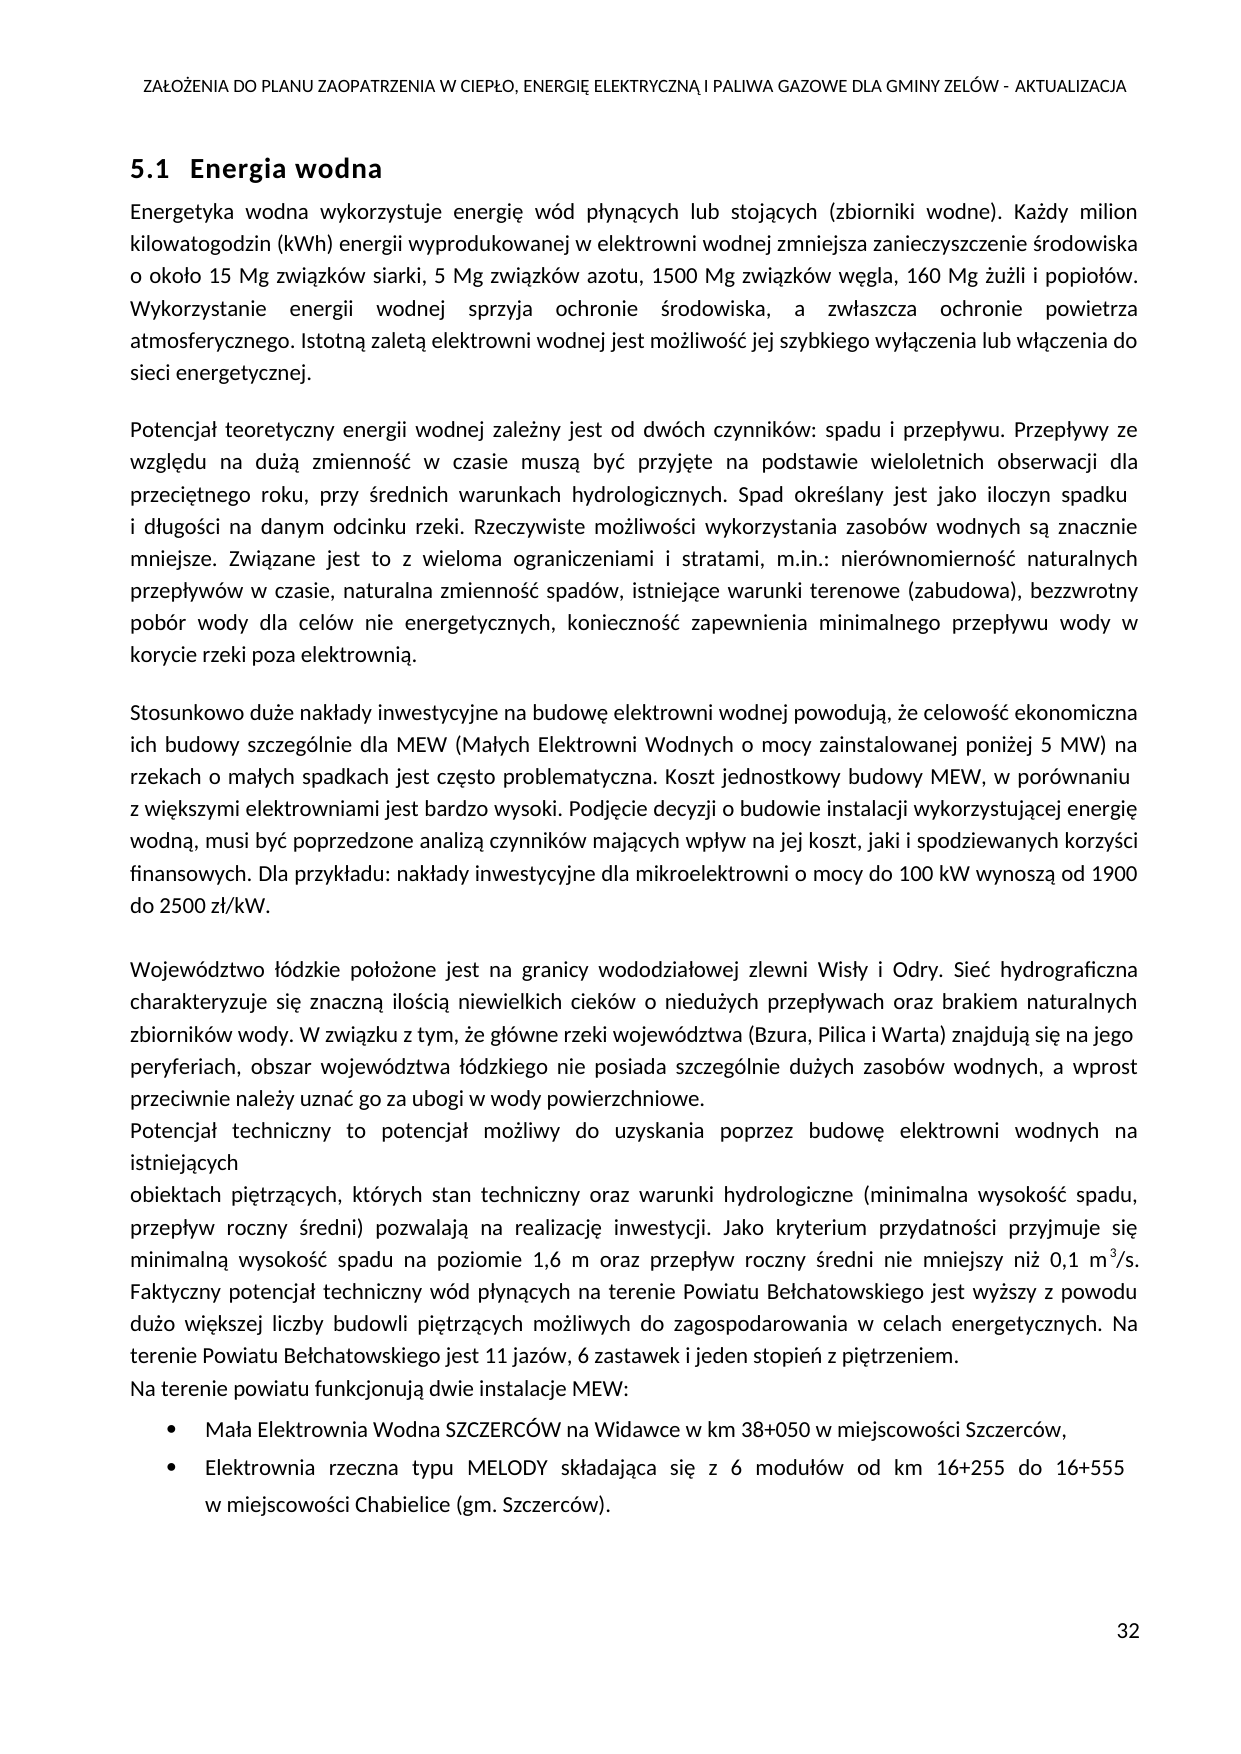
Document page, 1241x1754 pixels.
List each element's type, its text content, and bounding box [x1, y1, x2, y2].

text Województwo łódzkie położone jest na granicy wododziałowej zlewni Wisły i Odry. Sieć hydrograficzna charakteryzuje się znaczną ilością niewielkich cieków o niedużych przepływach oraz brakiem naturalnych zbiorników wody. W związku z tym, że główne rzeki województwa (Bzura, Pilica i Warta) znajdują się na jego [130, 955, 1140, 1048]
text Na terenie powiatu funkcjonują dwie instalacje MEW: [130, 1374, 1140, 1402]
text Energetyka wodna wykorzystuje energię wód płynących lub stojących (zbiorniki wodne). Każdy milion kilowatogodzin (kWh) energii wyprodukowanej w elektrowni wodnej zmniejsza zanieczyszczenie środowiska o około 15 Mg związków siarki, 5 Mg związków azotu, 1500 Mg związków węgla, 160 Mg żużli i popiołów. Wykorzystanie energii wodnej sprzyja ochronie środowiska, a zwłaszcza ochronie powietrza atmosferycznego. Istotną zaletą elektrowni wodnej jest możliwość jej szybkiego wyłączenia lub włączenia do sieci energetycznej. [130, 197, 1140, 386]
text peryferiach, obszar województwa łódzkiego nie posiada szczególnie dużych zasobów wodnych, a wprost przeciwnie należy uznać go za ubogi w wody powierzchniowe. [130, 1052, 1140, 1112]
text Potencjał techniczny to potencjał możliwy do uzyskania poprzez budowę elektrowni wodnych na istniejących [130, 1116, 1140, 1176]
list Mała Elektrownia Wodna SZCZERCÓW na Widawce w km 38+050 w miejscowości Szczerców, [167, 1406, 1140, 1443]
text Stosunkowo duże nakłady inwestycyjne na budowę elektrowni wodnej powodują, że celowość ekonomiczna ich budowy szczególnie dla MEW (Małych Elektrowni Wodnych o mocy zainstalowanej poniżej 5 MW) na rzekach o małych spadkach jest często problematyczna. Koszt jednostkowy budowy MEW, w porównaniu z większymi elektrowniami jest bardzo wysoki. Podjęcie decyzji o budowie instalacji wykorzystującej energię wodną, musi być poprzedzone analizą czynników mających wpływ na jej koszt, jaki i spodziewanych korzyści finansowych. Dla przykładu: nakłady inwestycyjne dla mikroelektrowni o mocy do 100 kW wynoszą od 1900 do 2500 zł/kW. [130, 698, 1140, 919]
text obiektach piętrzących, których stan techniczny oraz warunki hydrologiczne (minimalna wysokość spadu, przepływ roczny średni) pozwalają na realizację inwestycji. Jako kryterium przydatności przyjmuje się minimalną wysokość spadu na poziomie 1,6 m oraz przepływ roczny średni nie mniejszy niż 0,1 m3/s. Faktyczny potencjał techniczny wód płynących na terenie Powiatu Bełchatowskiego jest wyższy z powodu dużo większej liczby budowli piętrzących możliwych do zagospodarowania w celach energetycznych. Na terenie Powiatu Bełchatowskiego jest 11 jazów, 6 zastawek i jeden stopień z piętrzeniem. [130, 1181, 1140, 1369]
text Potencjał teoretyczny energii wodnej zależny jest od dwóch czynników: spadu i przepływu. Przepływy ze względu na dużą zmienność w czasie muszą być przyjęte na podstawie wieloletnich obserwacji dla przeciętnego roku, przy średnich warunkach hydrologicznych. Spad określany jest jako iloczyn spadku i długości na danym odcinku rzeki. Rzeczywiste możliwości wykorzystania zasobów wodnych są znacznie mniejsze. Związane jest to z wieloma ograniczeniami i stratami, m.in.: nierównomierność naturalnych przepływów w czasie, naturalna zmienność spadów, istniejące warunki terenowe (zabudowa), bezzwrotny pobór wody dla celów nie energetycznych, konieczność zapewnienia minimalnego przepływu wody w korycie rzeki poza elektrownią. [130, 415, 1140, 669]
list Elektrownia rzeczna typu MELODY składająca się z 6 modułów od km 16+255 do 16+555 w miejscowości Chabielice (gm. Szczerców). [167, 1443, 1140, 1518]
subtitle Energia wodna [130, 150, 1140, 186]
